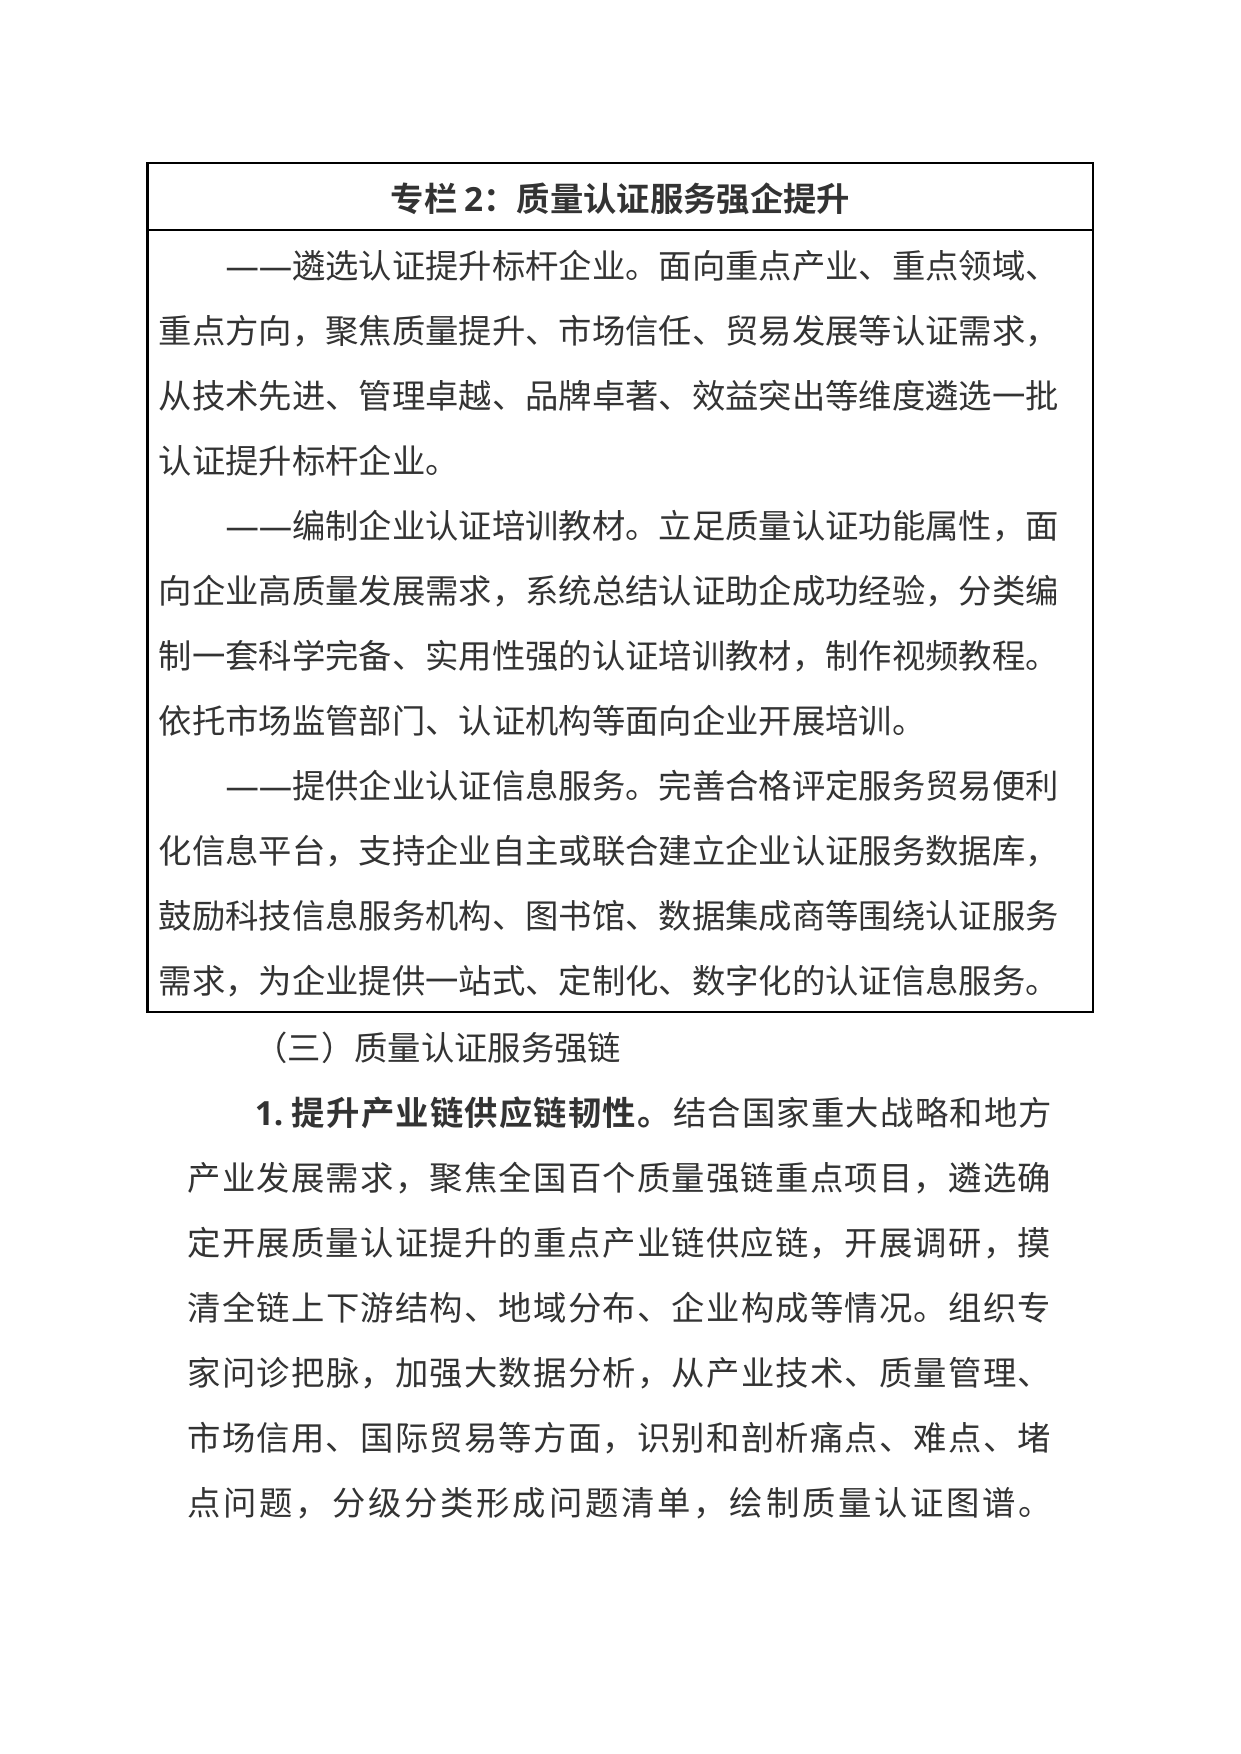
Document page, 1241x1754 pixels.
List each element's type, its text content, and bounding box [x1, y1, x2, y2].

table_cell ——遴选认证提升标杆企业。面向重点产业、重点领域、重点方向，聚焦质量提升、市场信任、贸易发展等认证需求，从技术先进、管理卓越、品牌卓著、效益突出等维度遴选一批认证提升标杆企业。 ——编制企业认证培训教材。立足质量认证功能属性，面向企业高质量发展需求，系统总结认证助企成功经验，分类编制一套科学完备、实用性强的认证培训教材，制作视频教程。依托市场监管部门、认证机构等面向企业开展培训。 ——提供企业认证信息服务。完善合格评定服务贸易便利化信息平台，支持企业自主或联合建立企业认证服务数据库，鼓励科技信息服务机构、图书馆、数据集成商等围绕认证服务需求，为企业提供一站式、定制化、数字化的认证信息服务。 [149, 231, 1092, 1011]
text （三）质量认证服务强链 [187, 1013, 1053, 1078]
table_header 专栏2：质量认证服务强企提升 [149, 164, 1092, 229]
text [187, 1078, 1053, 1533]
